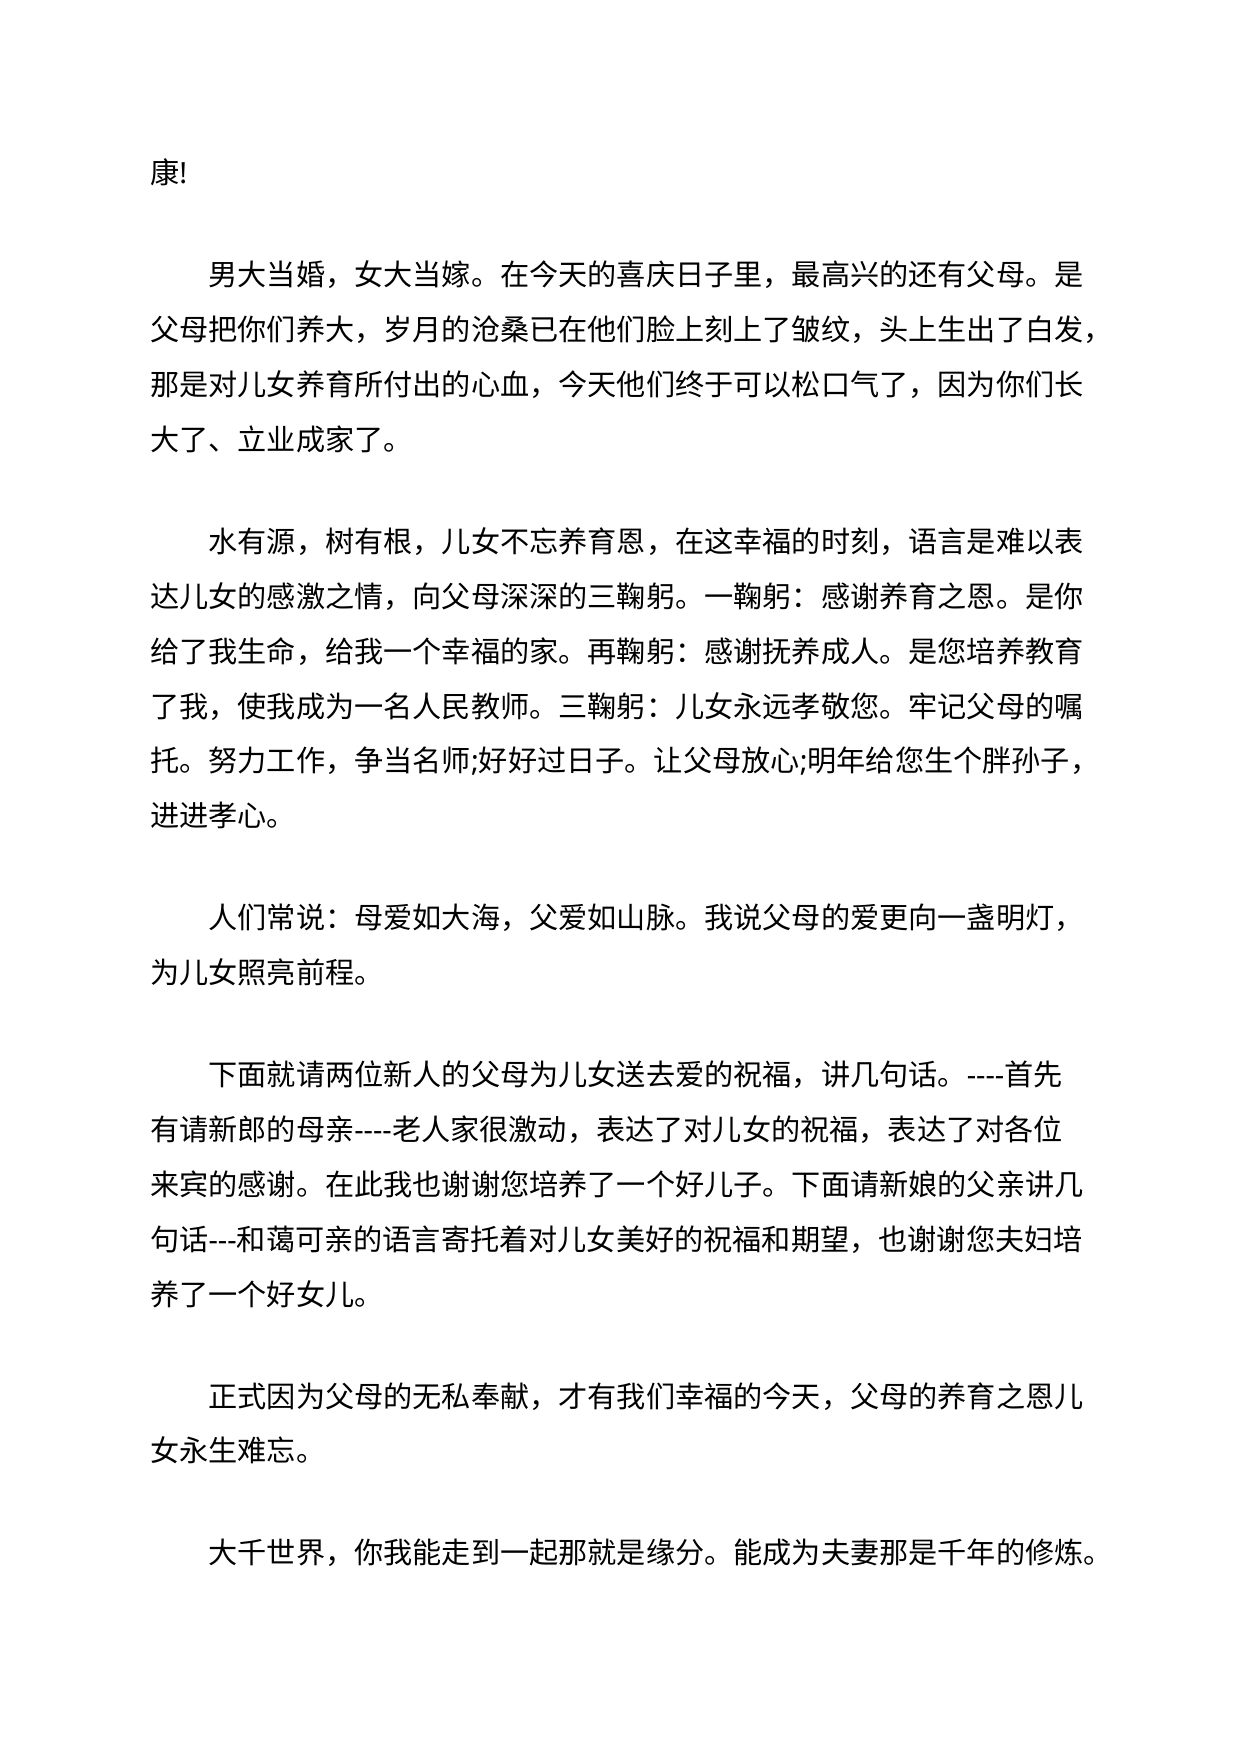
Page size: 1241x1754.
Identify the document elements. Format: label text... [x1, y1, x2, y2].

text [150, 150, 1090, 192]
text 正式因为父母的无私奉献，才有我们幸福的今天，父母的养育之恩儿女永生难忘。 [150, 1373, 1090, 1470]
text 下面就请两位新人的父母为儿女送去爱的祝福，讲几句话。----首先有请新郎的母亲----老人家很激动，表达了对儿女的祝福，表达了对各位来宾的感谢。在此我也谢谢您培养了一个好儿子。下面请新娘的父亲讲几句话---和蔼可亲的语言寄托着对儿女美好的祝福和期望，也谢谢您夫妇培养了一个好女儿。 [150, 1051, 1090, 1314]
text 男大当婚，女大当嫁。在今天的喜庆日子里，最高兴的还有父母。是父母把你们养大，岁月的沧桑已在他们脸上刻上了皱纹，头上生出了白发，那是对儿女养育所付出的心血，今天他们终于可以松口气了，因为你们长大了、立业成家了。 [150, 252, 1090, 459]
text 水有源，树有根，儿女不忘养育恩，在这幸福的时刻，语言是难以表达儿女的感激之情，向父母深深的三鞠躬。一鞠躬：感谢养育之恩。是你给了我生命，给我一个幸福的家。再鞠躬：感谢抚养成人。是您培养教育了我，使我成为一名人民教师。三鞠躬：儿女永远孝敬您。牢记父母的嘱托。努力工作，争当名师;好好过日子。让父母放心;明年给您生个胖孙子，进进孝心。 [150, 518, 1090, 835]
text 人们常说：母爱如大海，父爱如山脉。我说父母的爱更向一盏明灯，为儿女照亮前程。 [150, 895, 1090, 992]
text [150, 1530, 1090, 1572]
